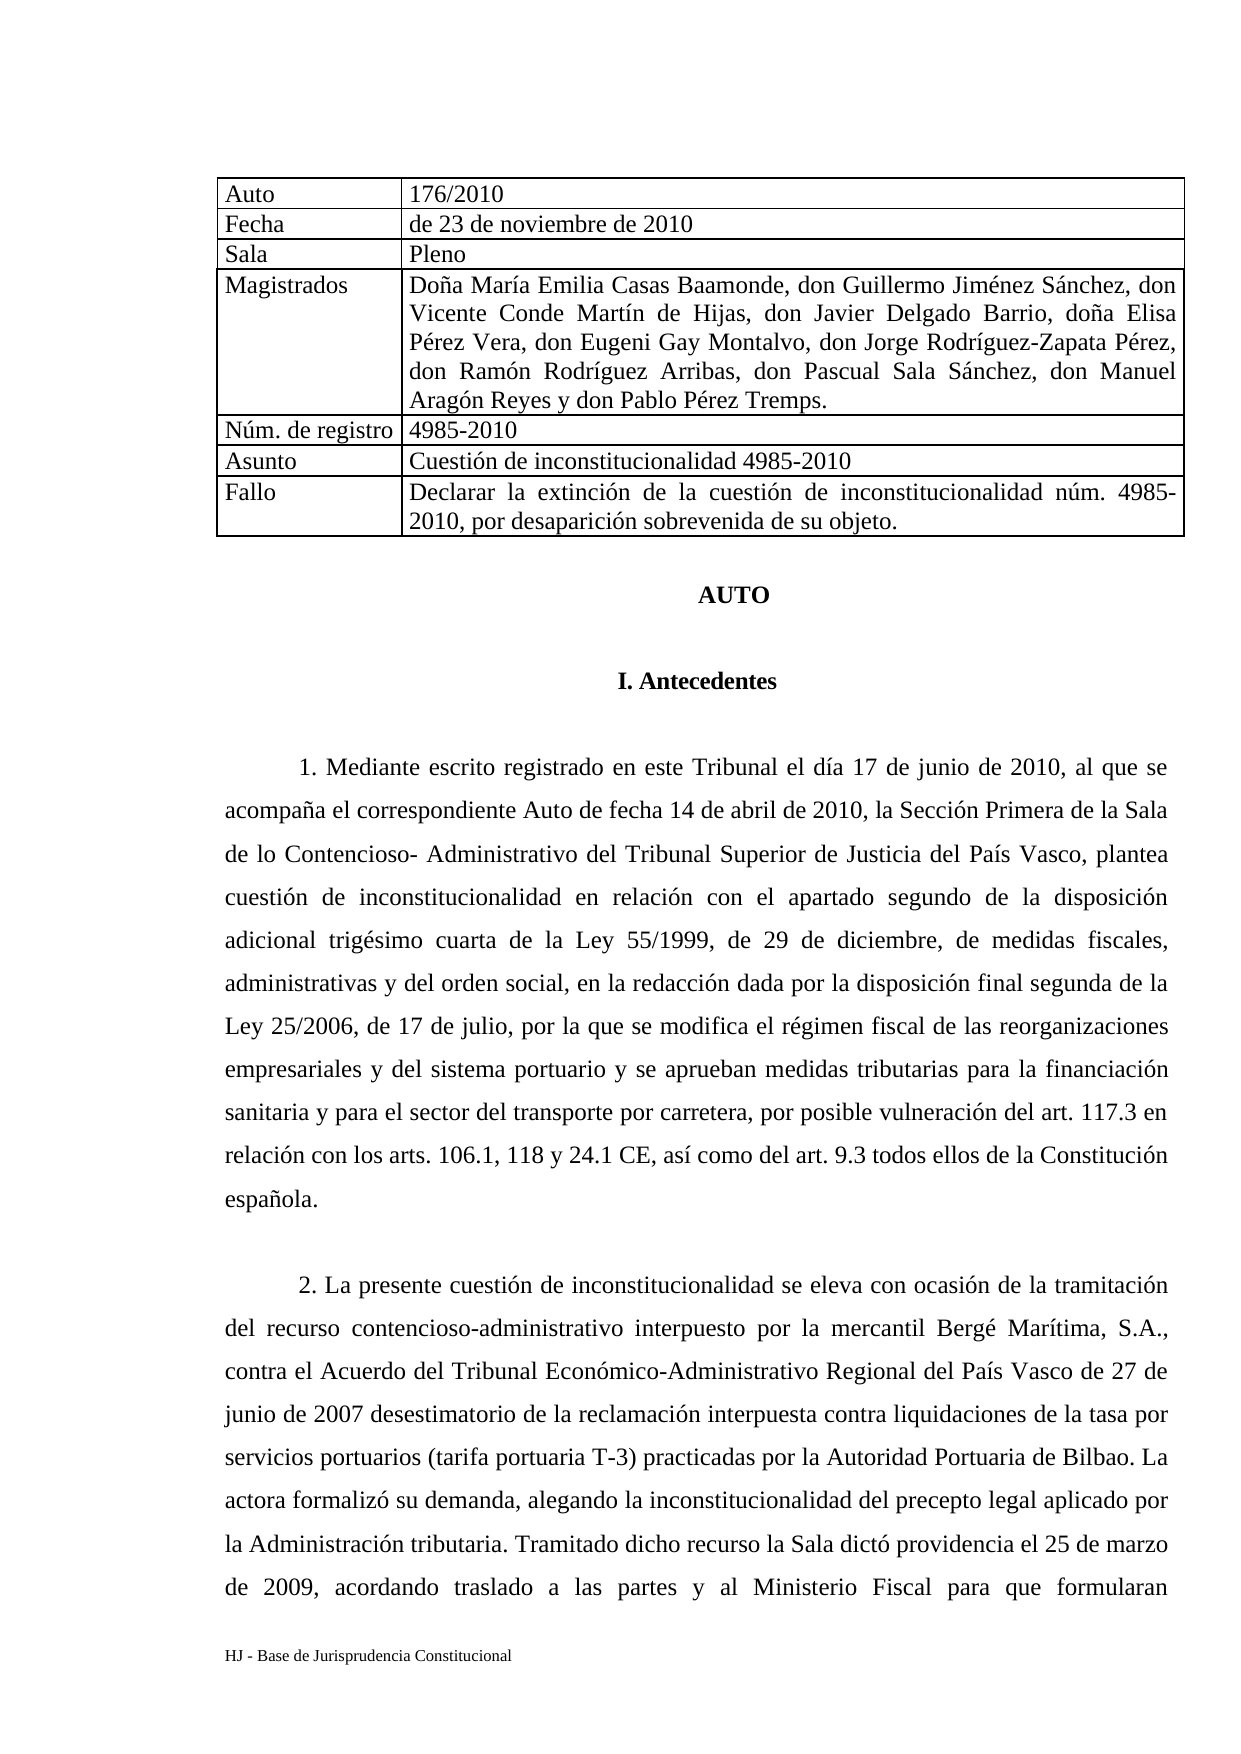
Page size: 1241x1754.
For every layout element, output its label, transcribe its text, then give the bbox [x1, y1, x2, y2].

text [224, 1270, 1169, 1601]
table_cell Cuestión de inconstitucionalidad 4985-2010 [403, 446, 1183, 475]
table_cell Doña María Emilia Casas Baamonde, don Guillermo Jiménez Sánchez, don Vicente Conde Martín de Hijas, don Javier Delgado Barrio, doña Elisa Pérez Vera, don Eugeni Gay Montalvo, don Jorge Rodríguez-Zapata Pérez, don Ramón Rodríguez Arribas, don Pascual Sala Sánchez, don Manuel Aragón Reyes y don Pablo Pérez Tremps. [403, 270, 1183, 413]
table_cell Fecha [218, 209, 401, 238]
table_cell Núm. de registro [218, 416, 401, 444]
table_cell Pleno [402, 240, 1184, 268]
table_header 176/2010 [402, 179, 1184, 207]
text I. Antecedentes [224, 666, 1169, 695]
table_cell Asunto [218, 446, 401, 475]
text 1. Mediante escrito registrado en este Tribunal el día 17 de junio de 2010, al que se acompaña el correspondiente Auto de fecha 14 de abril de 2010, la Sección Primera de la Sala de lo Contencioso- Administrativo del Tribunal Superior de Justicia del País Vasco, plantea cuestión de inconstitucionalidad en relación con el apartado segundo de la disposición adicional trigésimo cuarta de la Ley 55/1999, de 29 de diciembre, de medidas fiscales, administrativas y del orden social, en la redacción dada por la disposición final segunda de la Ley 25/2006, de 17 de julio, por la que se modifica el régimen fiscal de las reorganizaciones empresariales y del sistema portuario y se aprueban medidas tributarias para la financiación sanitaria y para el sector del transporte por carretera, por posible vulneración del art. 117.3 en relación con los arts. 106.1, 118 y 24.1 CE, así como del art. 9.3 todos ellos de la Constitución española. [224, 752, 1169, 1212]
table_cell Fallo [218, 477, 401, 535]
text AUTO [224, 580, 1169, 609]
table_cell de 23 de noviembre de 2010 [402, 209, 1184, 238]
table_cell 4985-2010 [403, 416, 1183, 444]
table_cell Sala [218, 240, 401, 268]
table_header Auto [218, 179, 401, 207]
table_cell Declarar la extinción de la cuestión de inconstitucionalidad núm. 4985-2010, por desaparición sobrevenida de su objeto. [403, 477, 1183, 535]
table_cell Magistrados [218, 270, 401, 413]
